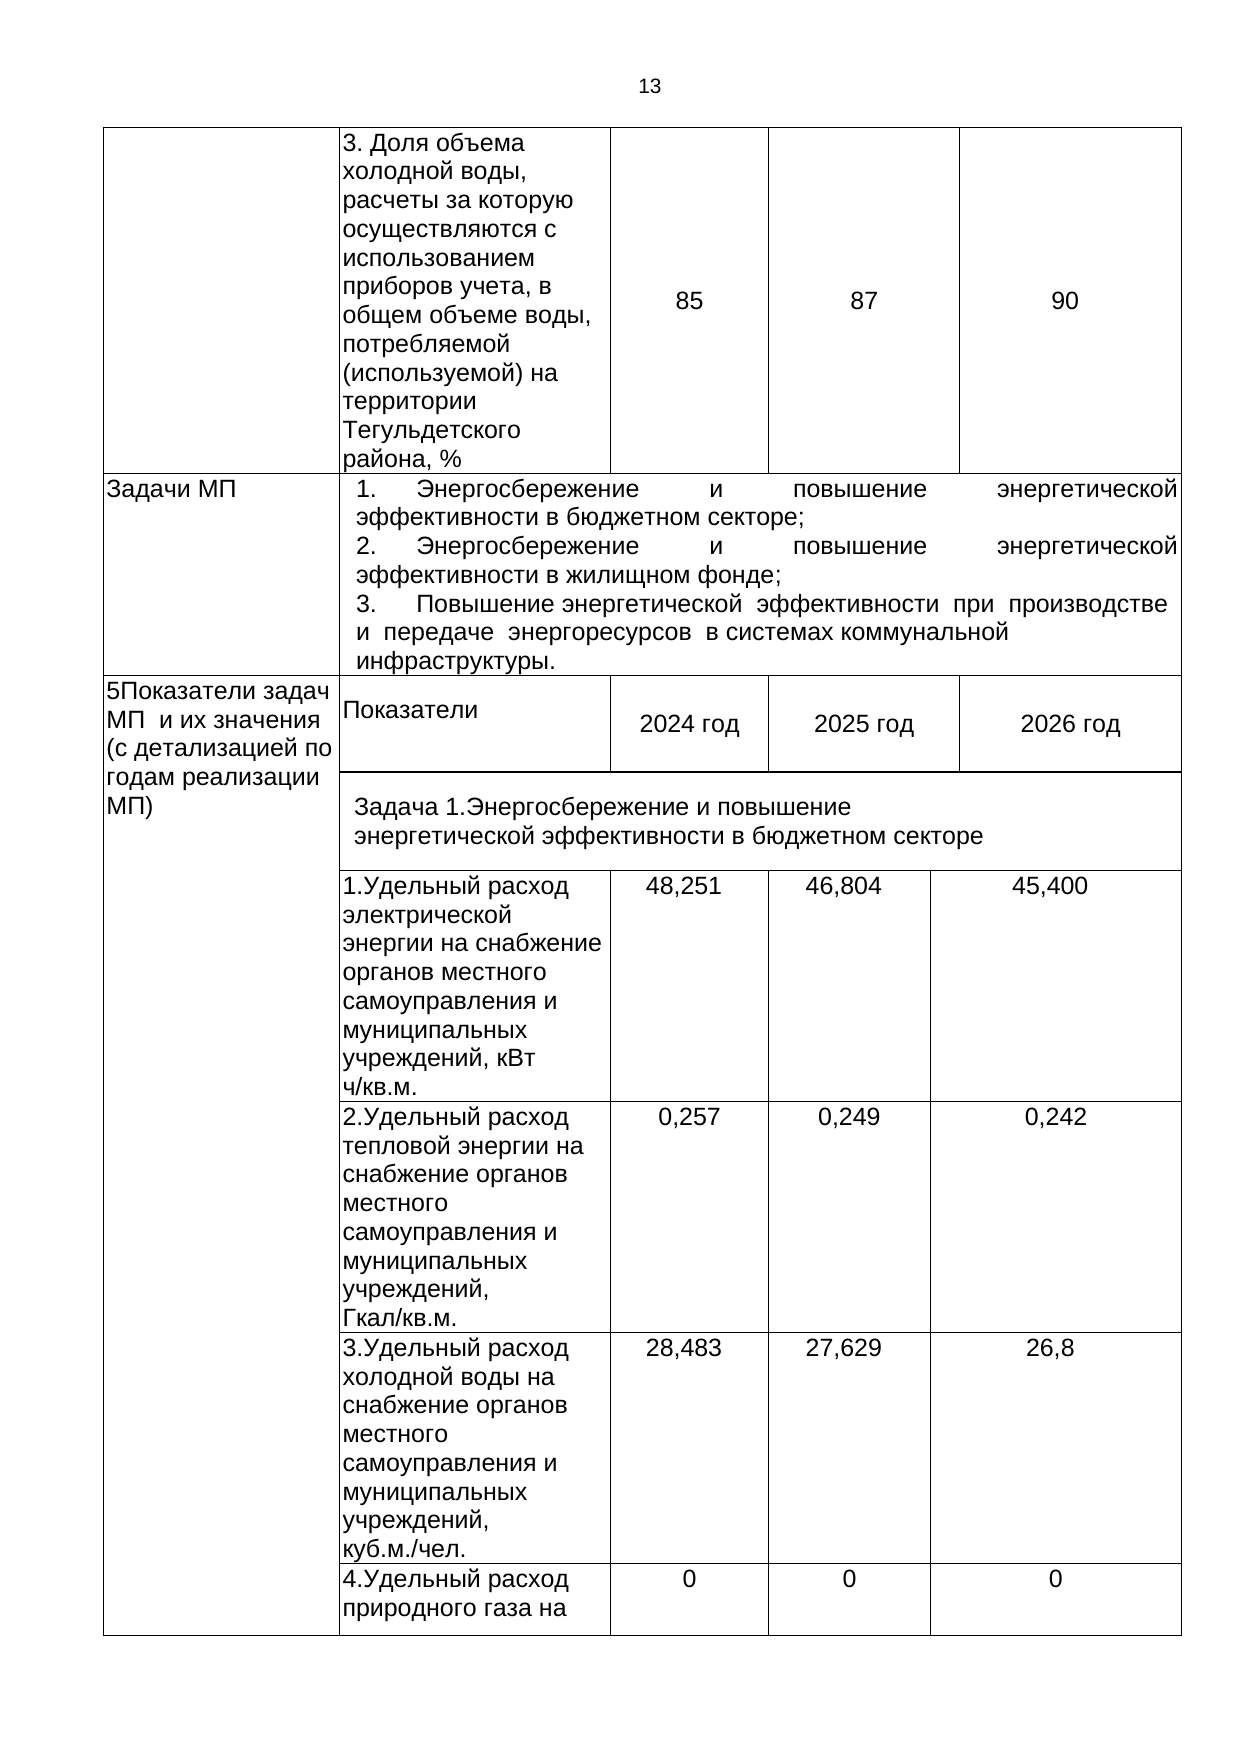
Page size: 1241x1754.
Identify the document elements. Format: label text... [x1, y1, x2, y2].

table_cell 0 [769, 1564, 930, 1635]
table_cell Показатели [340, 676, 610, 771]
table_cell 90 [960, 128, 1181, 473]
table_cell 1.Удельный расход электрической энергии на снабжение органов местного самоуправления и муниципальных учреждений, кВт ч/кв.м. [340, 871, 610, 1101]
table_cell 3. Доля объема холодной воды, расчеты за которую осуществляются с использованием приборов учета, в общем объеме воды, потребляемой (используемой) на территории Тегульдетского района, % [340, 128, 610, 473]
table_cell 0,242 [931, 1102, 1181, 1332]
table_cell 2026 год [960, 676, 1181, 771]
table_cell 0 [611, 1564, 768, 1635]
table_cell 2024 год [611, 676, 768, 771]
table_cell 46,804 [769, 871, 930, 1101]
table_cell 0 [931, 1564, 1181, 1635]
table_cell 3.Удельный расход холодной воды на снабжение органов местного самоуправления и муниципальных учреждений, куб.м./чел. [340, 1333, 610, 1563]
table_cell 0,257 [611, 1102, 768, 1332]
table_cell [340, 1564, 610, 1635]
table_cell 5Показатели задач МП и их значения (с детализацией по годам реализации МП) [104, 676, 339, 1635]
table_cell Задача 1.Энергосбережение и повышение энергетической эффективности в бюджетном секторе [340, 773, 1181, 870]
table_cell 48,251 [611, 871, 768, 1101]
table_cell 28,483 [611, 1333, 768, 1563]
table_cell [104, 128, 339, 473]
table_cell 2.Удельный расход тепловой энергии на снабжение органов местного самоуправления и муниципальных учреждений, Гкал/кв.м. [340, 1102, 610, 1332]
table_cell 0,249 [769, 1102, 930, 1332]
table_cell 26,8 [931, 1333, 1181, 1563]
table_cell 2025 год [769, 676, 959, 771]
table_cell 45,400 [931, 871, 1181, 1101]
table_cell Задачи МП [104, 474, 339, 675]
table_cell 87 [769, 128, 959, 473]
table_cell 27,629 [769, 1333, 930, 1563]
table_cell Энергосбережение и повышение энергетической эффективности в бюджетном секторе; Энергосбережение и повышение энергетической эффективности в жилищном фонде; Повышение энергетической эффективности при производстве и передаче энергоресурсов в системах коммунальной инфраструктуры. [340, 474, 1181, 675]
table_cell 85 [611, 128, 768, 473]
